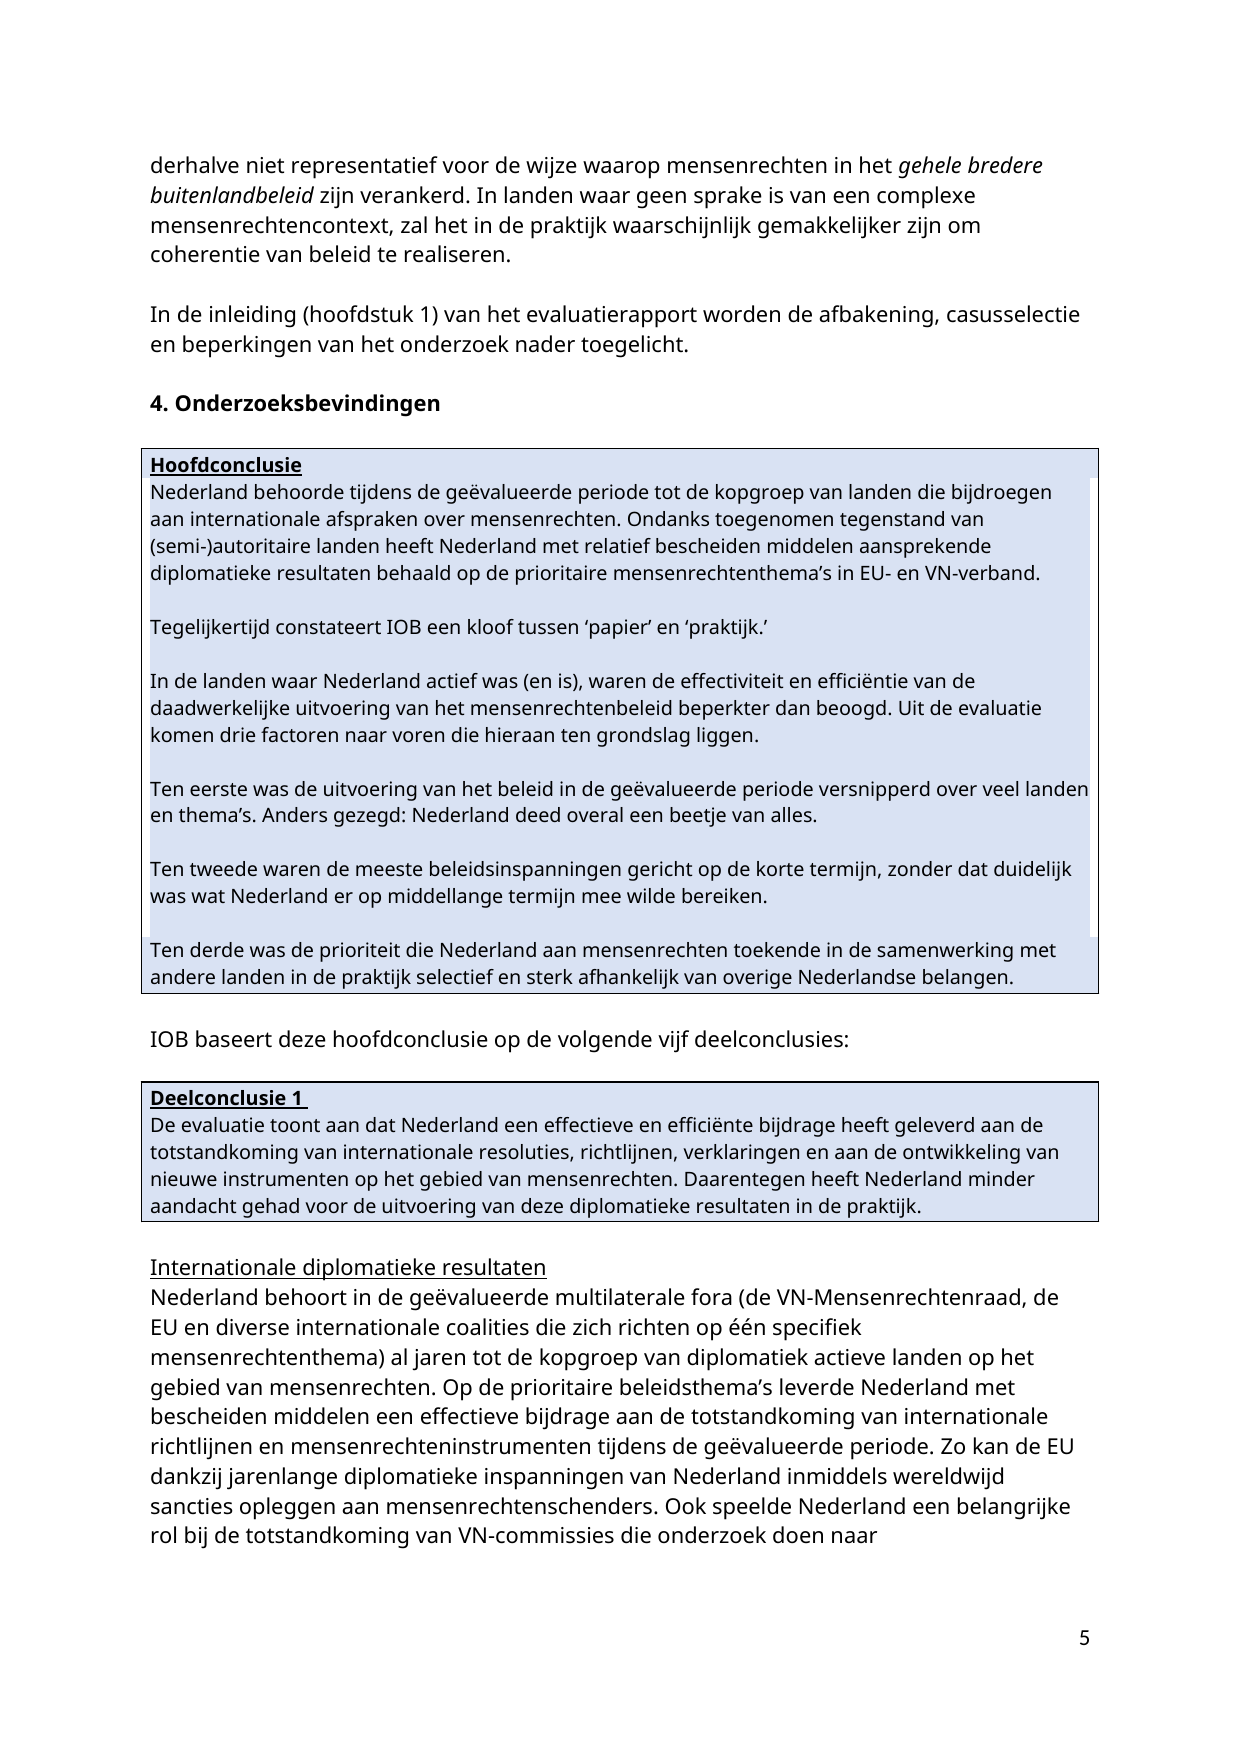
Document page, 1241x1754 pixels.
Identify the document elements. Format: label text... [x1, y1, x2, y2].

text Deelconclusie 1 [142, 1083, 1098, 1108]
text Ten derde was de prioriteit die Nederland aan mensenrechten toekende in de samenwerking met andere landen in de praktijk selectief en sterk afhankelijk van overige Nederlandse belangen. [142, 933, 1098, 993]
text 4. Onderzoeksbevindingen [150, 388, 1090, 418]
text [150, 1282, 1090, 1550]
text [150, 150, 1090, 269]
text In de inleiding (hoofdstuk 1) van het evaluatierapport worden de afbakening, casusselectie en beperkingen van het onderzoek nader toegelicht. [150, 299, 1090, 358]
text In de landen waar Nederland actief was (en is), waren de effectiviteit en efficiëntie van de daadwerkelijke uitvoering van het mensenrechtenbeleid beperkter dan beoogd. Uit de evaluatie komen drie factoren naar voren die hieraan ten grondslag liggen. [150, 667, 1090, 748]
text Internationale diplomatieke resultaten [150, 1222, 1090, 1282]
text Hoofdconclusie [142, 449, 1098, 478]
text Tegelijkertijd constateert IOB een kloof tussen ‘papier’ en ‘praktijk.’ [150, 613, 1090, 640]
text De evaluatie toont aan dat Nederland een effectieve en efficiënte bijdrage heeft geleverd aan de totstandkoming van internationale resoluties, richtlijnen, verklaringen en aan de ontwikkeling van nieuwe instrumenten op het gebied van mensenrechten. Daarentegen heeft Nederland minder aandacht gehad voor de uitvoering van deze diplomatieke resultaten in de praktijk. [142, 1108, 1098, 1221]
text Ten eerste was de uitvoering van het beleid in de geëvalueerde periode versnipperd over veel landen en thema’s. Anders gezegd: Nederland deed overal een beetje van alles. [150, 775, 1090, 829]
text IOB baseert deze hoofdconclusie op de volgende vijf deelconclusies: [150, 1023, 1090, 1081]
text Ten tweede waren de meeste beleidsinspanningen gericht op de korte termijn, zonder dat duidelijk was wat Nederland er op middellange termijn mee wilde bereiken. [150, 856, 1090, 910]
text Nederland behoorde tijdens de geëvalueerde periode tot de kopgroep van landen die bijdroegen aan internationale afspraken over mensenrechten. Ondanks toegenomen tegenstand van (semi-)autoritaire landen heeft Nederland met relatief bescheiden middelen aansprekende diplomatieke resultaten behaald op de prioritaire mensenrechtenthema’s in EU- en VN-verband. [150, 478, 1090, 586]
